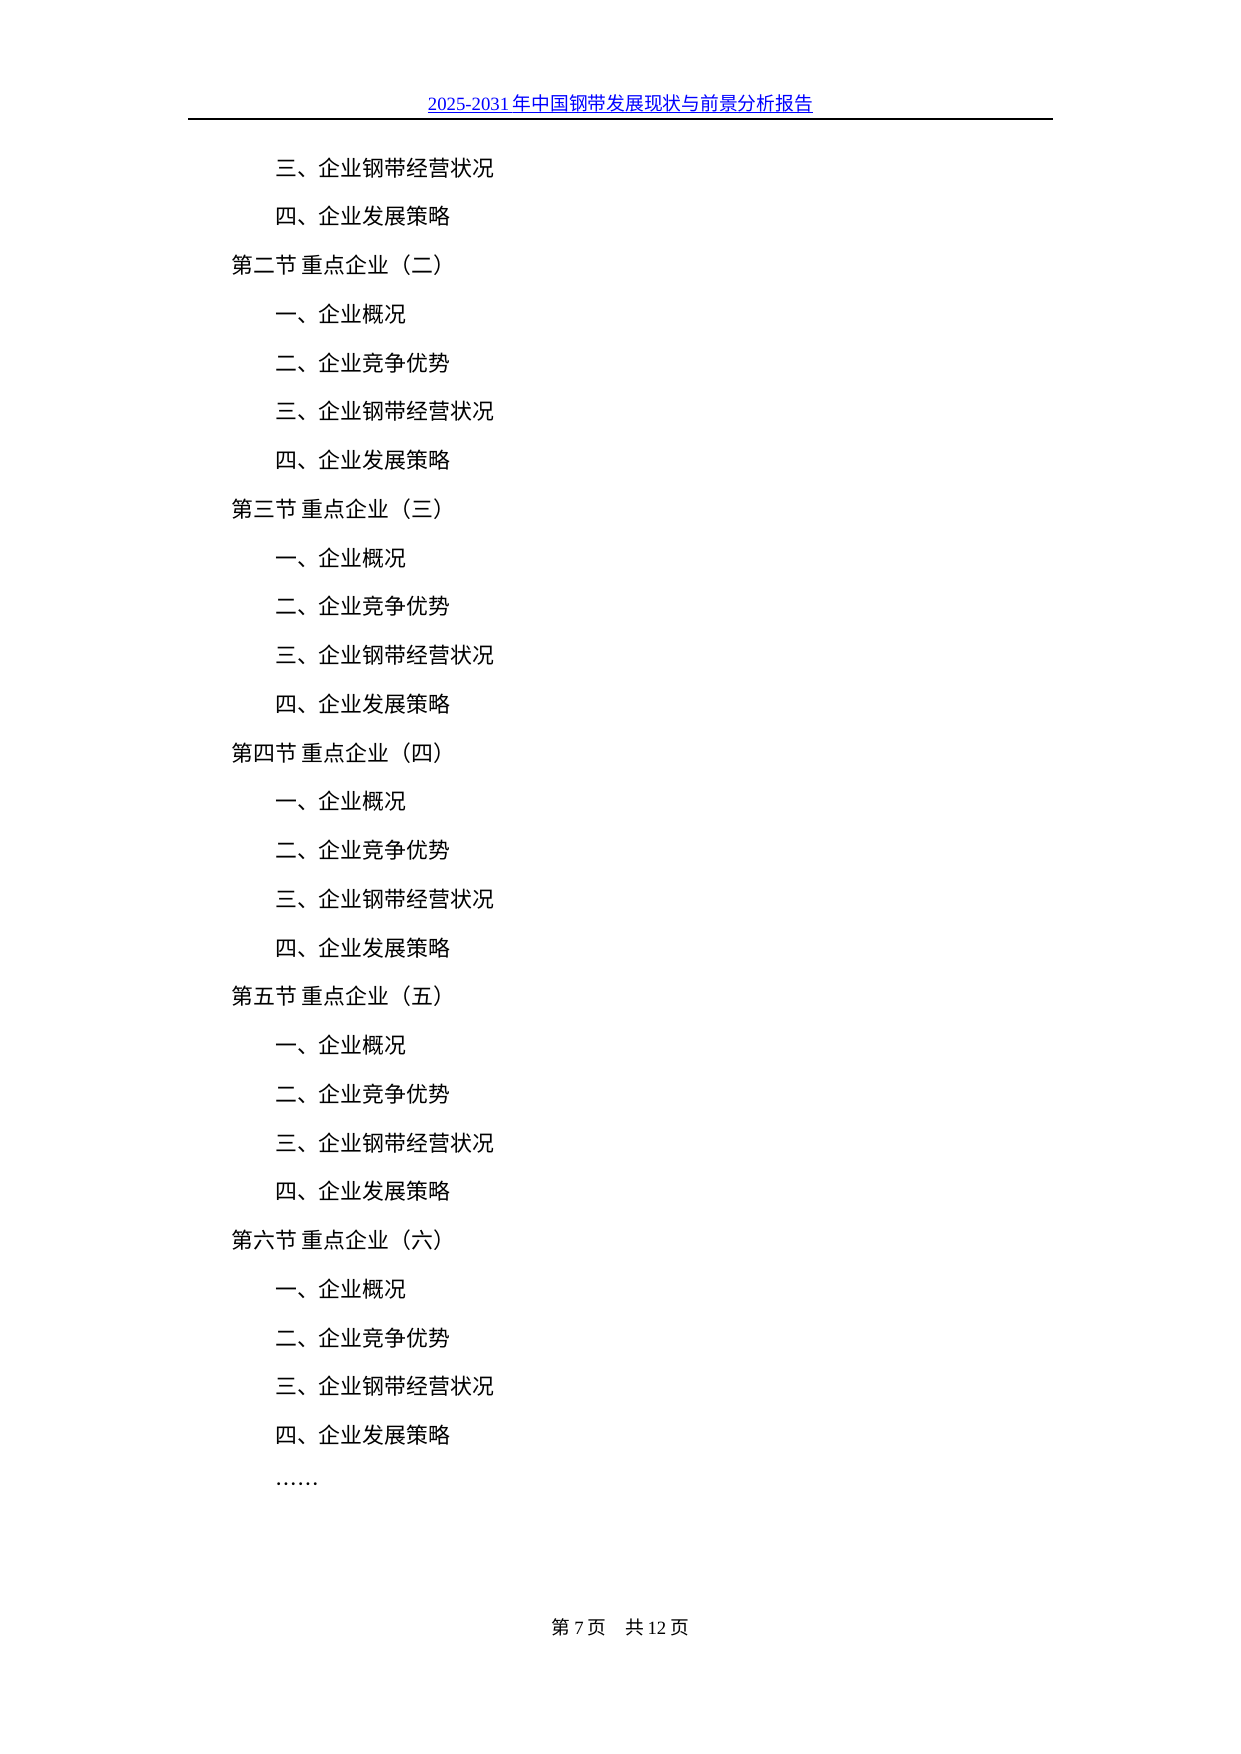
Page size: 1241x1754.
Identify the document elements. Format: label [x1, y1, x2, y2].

text [187, 150, 1053, 1499]
